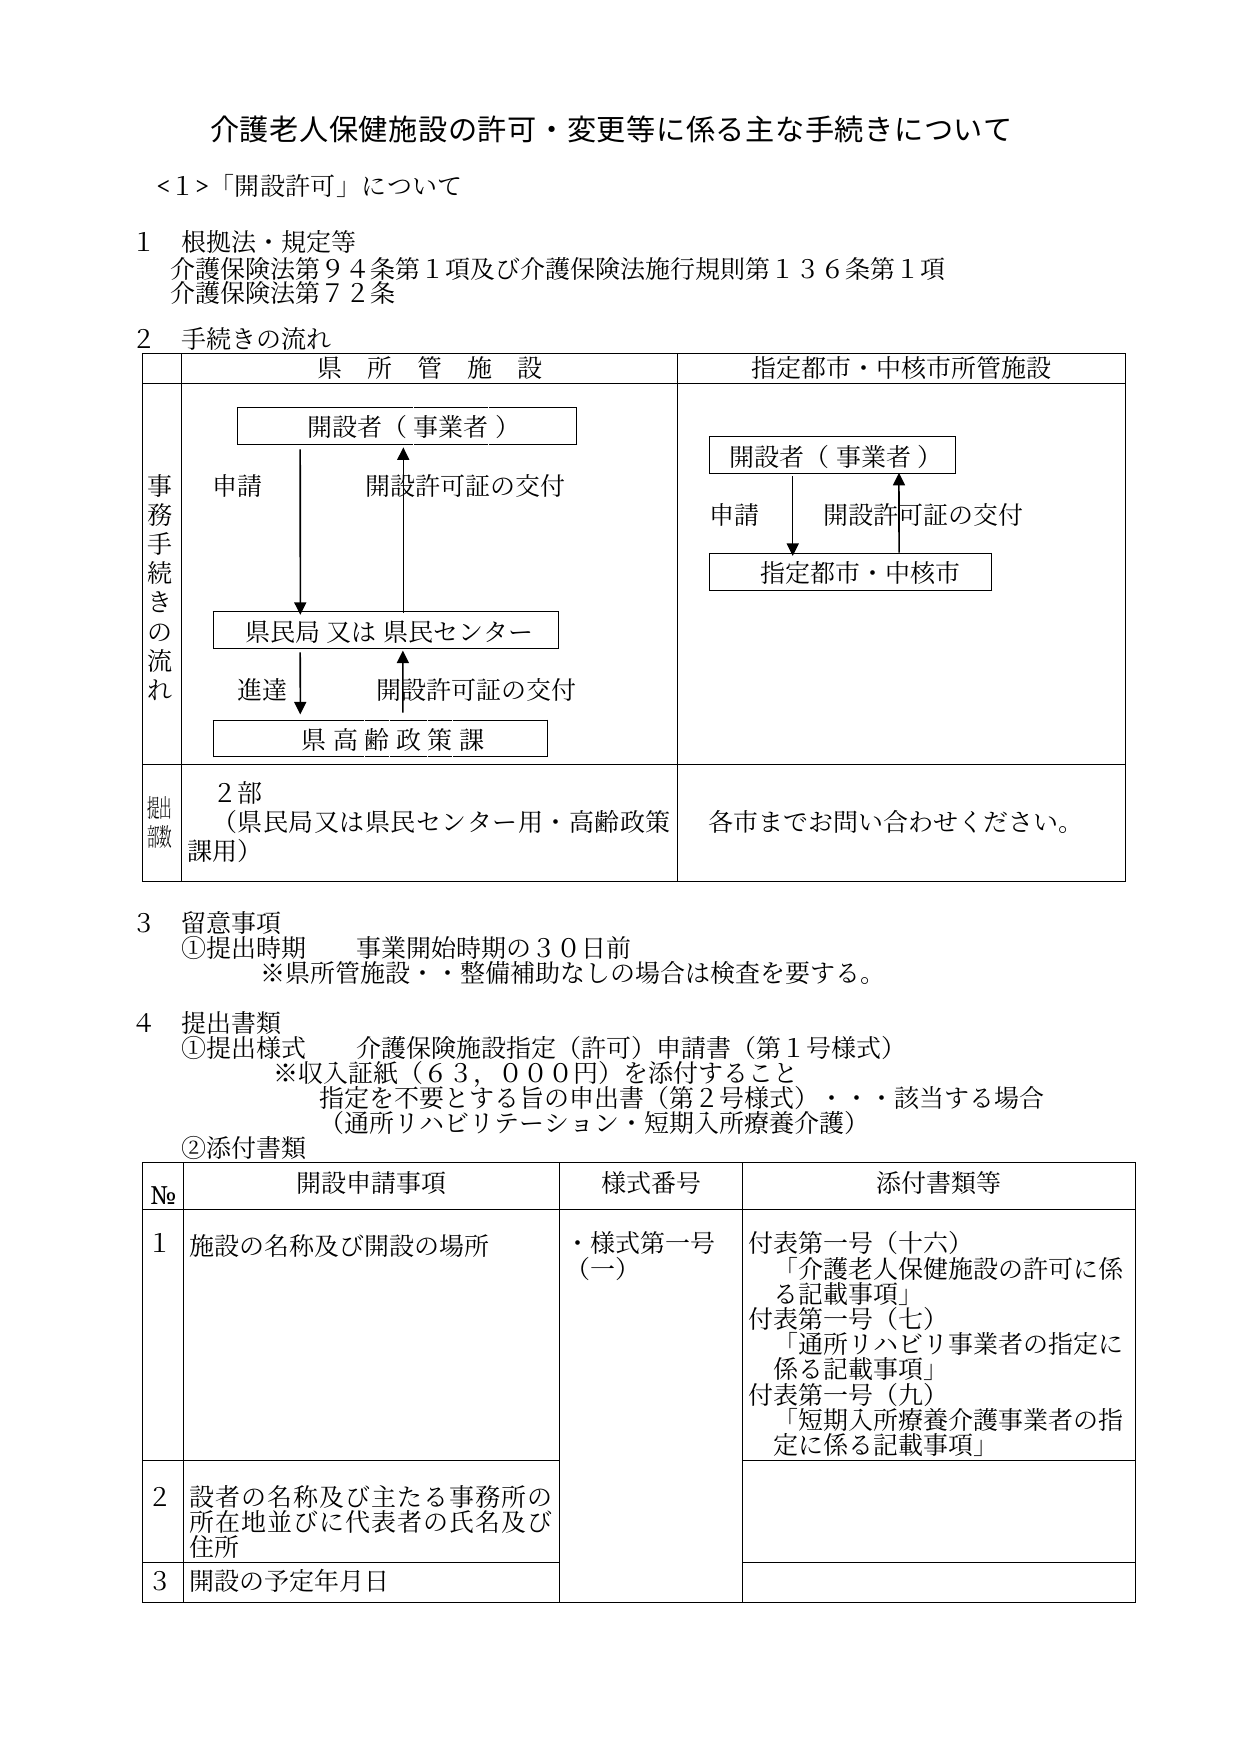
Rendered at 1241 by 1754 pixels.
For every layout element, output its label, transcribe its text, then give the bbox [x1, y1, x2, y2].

table_header № [143, 1163, 183, 1209]
table_cell 開設者（ 事業者 ） 申請 開設許可証の交付 県民局 又は 県民センター 進達 開設許可証の交付 県 高 齢 政 策 課 [182, 384, 677, 763]
text 介護保険法第９４条第１項及び介護保険法施行規則第１３６条第１項 [131, 257, 1092, 284]
text 介護老人保健施設の許可・変更等に係る主な手続きについて [131, 112, 1092, 148]
table_cell ２部 （県民局又は県民センター用・高齢政策課用） [182, 765, 677, 881]
text １ 根拠法・規定等 [131, 229, 1092, 257]
table_cell 開設の予定年月日 [184, 1563, 559, 1602]
text ４ 提出書類 [131, 1012, 1092, 1037]
table_cell 施設の名称及び開設の場所 [184, 1210, 559, 1460]
text ①提出時期 事業開始時期の３０日前 [131, 937, 1092, 962]
text ２ 手続きの流れ [131, 330, 1092, 353]
table_cell [743, 1461, 1135, 1562]
table_header 県 所 管 施 設 [182, 354, 677, 383]
table_cell 開設者（ 事業者 ） 申請 開設許可証の交付 指定都市・中核市 [678, 384, 1125, 763]
table_cell ・様式第一号（一） [560, 1210, 742, 1602]
table_cell 事 務手 続 きの流れ [143, 384, 181, 763]
table_cell 提出部数 [143, 765, 181, 881]
table_cell 設者の名称及び主たる事務所の所在地並びに代表者の氏名及び住所 [184, 1461, 559, 1562]
text 指定を不要とする旨の申出書（第２号様式）・・・該当する場合 [319, 1087, 1092, 1112]
text 介護保険法第７２条 [131, 284, 1092, 307]
table_header 添付書類等 [743, 1163, 1135, 1209]
text ①提出様式 介護保険施設指定（許可）申請書（第１号様式） [131, 1037, 1092, 1062]
table_header 指定都市・中核市所管施設 [678, 354, 1125, 383]
table_header 様式番号 [560, 1163, 742, 1209]
table_cell ３ [143, 1563, 183, 1602]
text ３ 留意事項 [131, 912, 1092, 937]
table_cell [743, 1563, 1135, 1602]
table_header [143, 354, 181, 383]
table_cell １ [143, 1210, 183, 1460]
text （通所リハビリテーション・短期入所療養介護） [319, 1112, 1092, 1137]
table_header 開設申請事項 [184, 1163, 559, 1209]
text <１>「開設許可」について [131, 171, 1092, 202]
text ②添付書類 [131, 1137, 1092, 1162]
table_cell 各市までお問い合わせください。 [678, 765, 1125, 881]
table_cell 付表第一号（十六） 「介護老人保健施設の許可に係る記載事項」 付表第一号（七） 「通所リハビリ事業者の指定に係る記載事項」 付表第一号（九） 「短期入所療養介護事業者の指定に係る記載事項」 [743, 1210, 1135, 1460]
text ※県所管施設・・整備補助なしの場合は検査を要する。 [131, 962, 1092, 987]
table_cell ２ [143, 1461, 183, 1562]
text ※収入証紙（６３，０００円）を添付すること [131, 1062, 1092, 1087]
